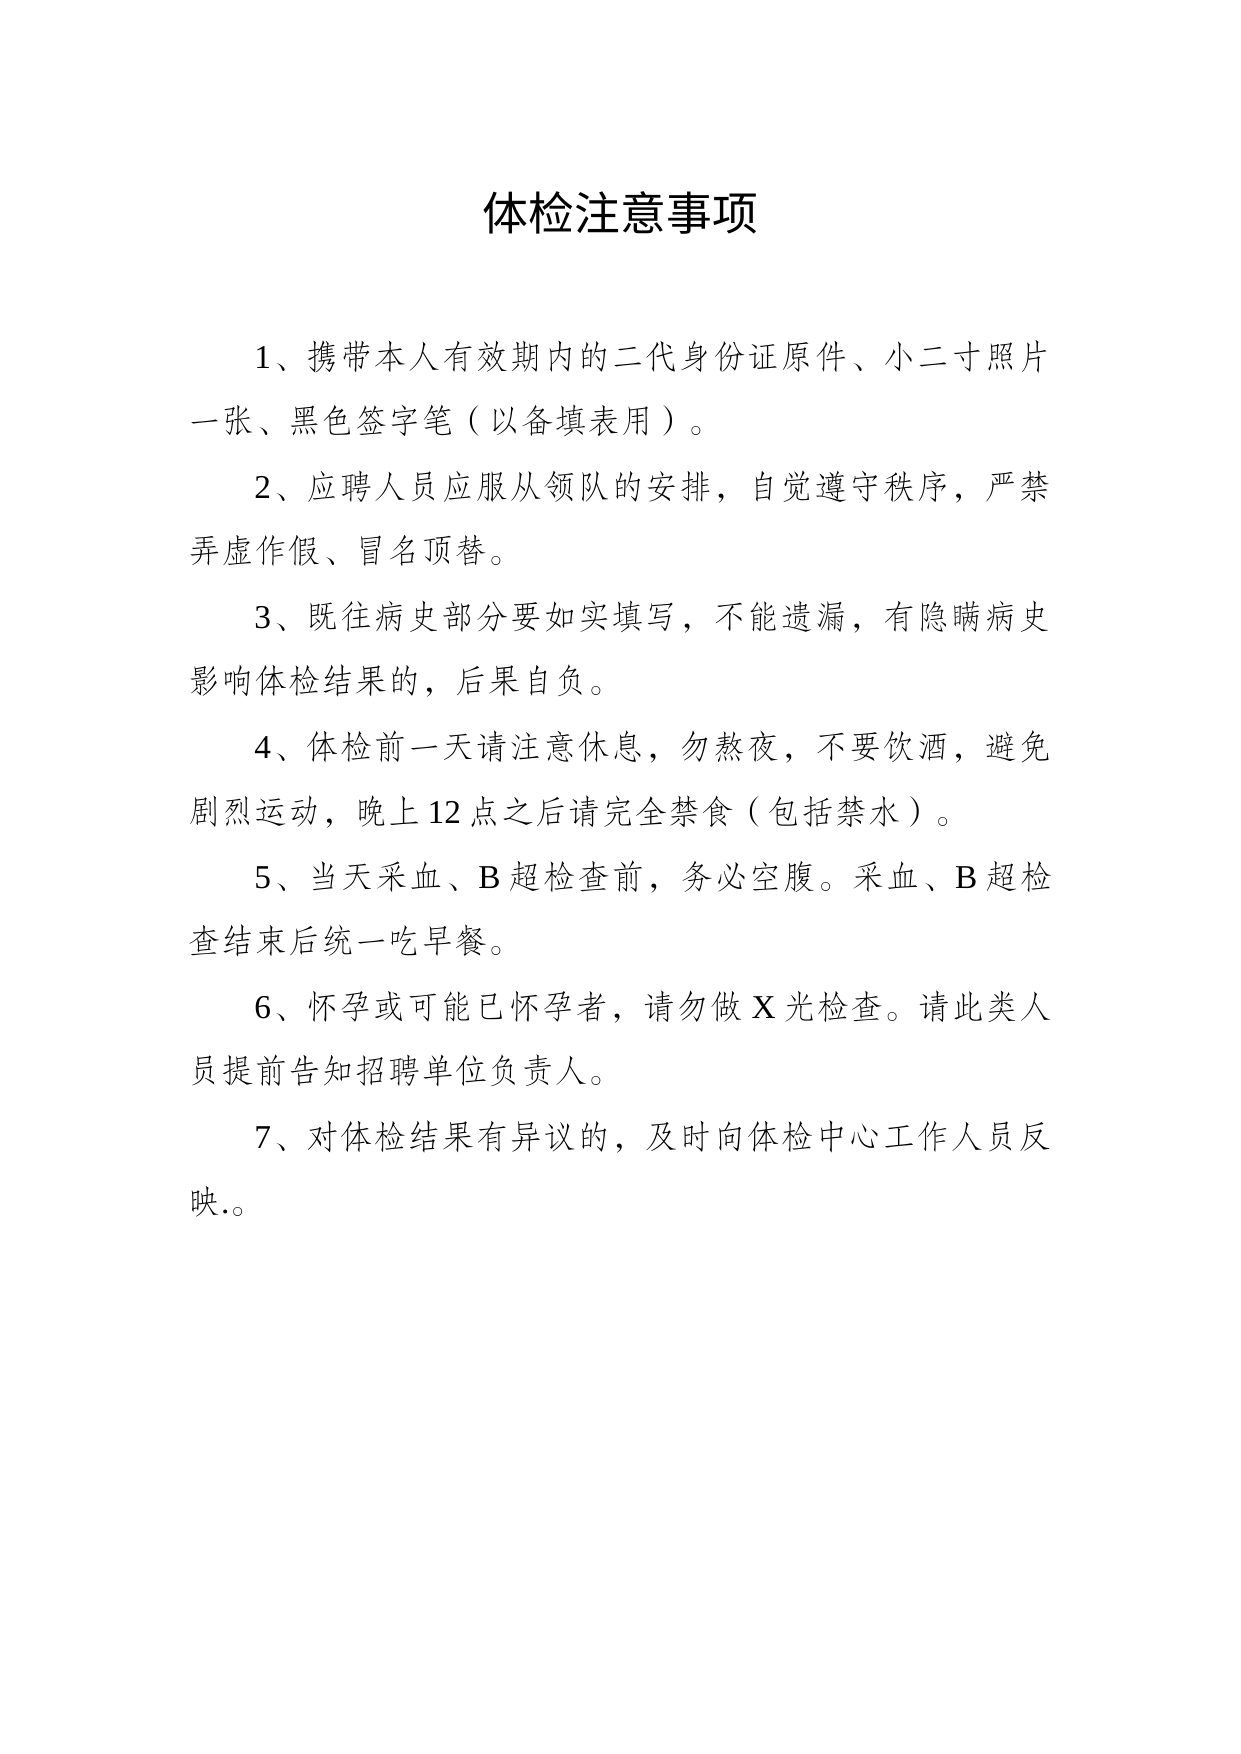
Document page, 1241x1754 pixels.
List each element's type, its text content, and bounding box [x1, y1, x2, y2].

text 体检注意事项 [187, 162, 1053, 259]
text 1、携带本人有效期内的二代身份证原件、小二寸照片一张、黑色签字笔（以备填表用）。 [187, 324, 1053, 454]
text 6、怀孕或可能已怀孕者，请勿做X光检查。请此类人员提前告知招聘单位负责人。 [187, 974, 1053, 1104]
text 3、既往病史部分要如实填写，不能遗漏，有隐瞒病史影响体检结果的，后果自负。 [187, 584, 1053, 714]
text 7、对体检结果有异议的，及时向体检中心工作人员反映.。 [187, 1104, 1053, 1234]
text 5、当天采血、B超检查前，务必空腹。采血、B超检查结束后统一吃早餐。 [187, 844, 1053, 974]
text 4、体检前一天请注意休息，勿熬夜，不要饮酒，避免剧烈运动，晚上12点之后请完全禁食（包括禁水）。 [187, 714, 1053, 844]
text 2、应聘人员应服从领队的安排，自觉遵守秩序，严禁弄虚作假、冒名顶替。 [187, 454, 1053, 584]
